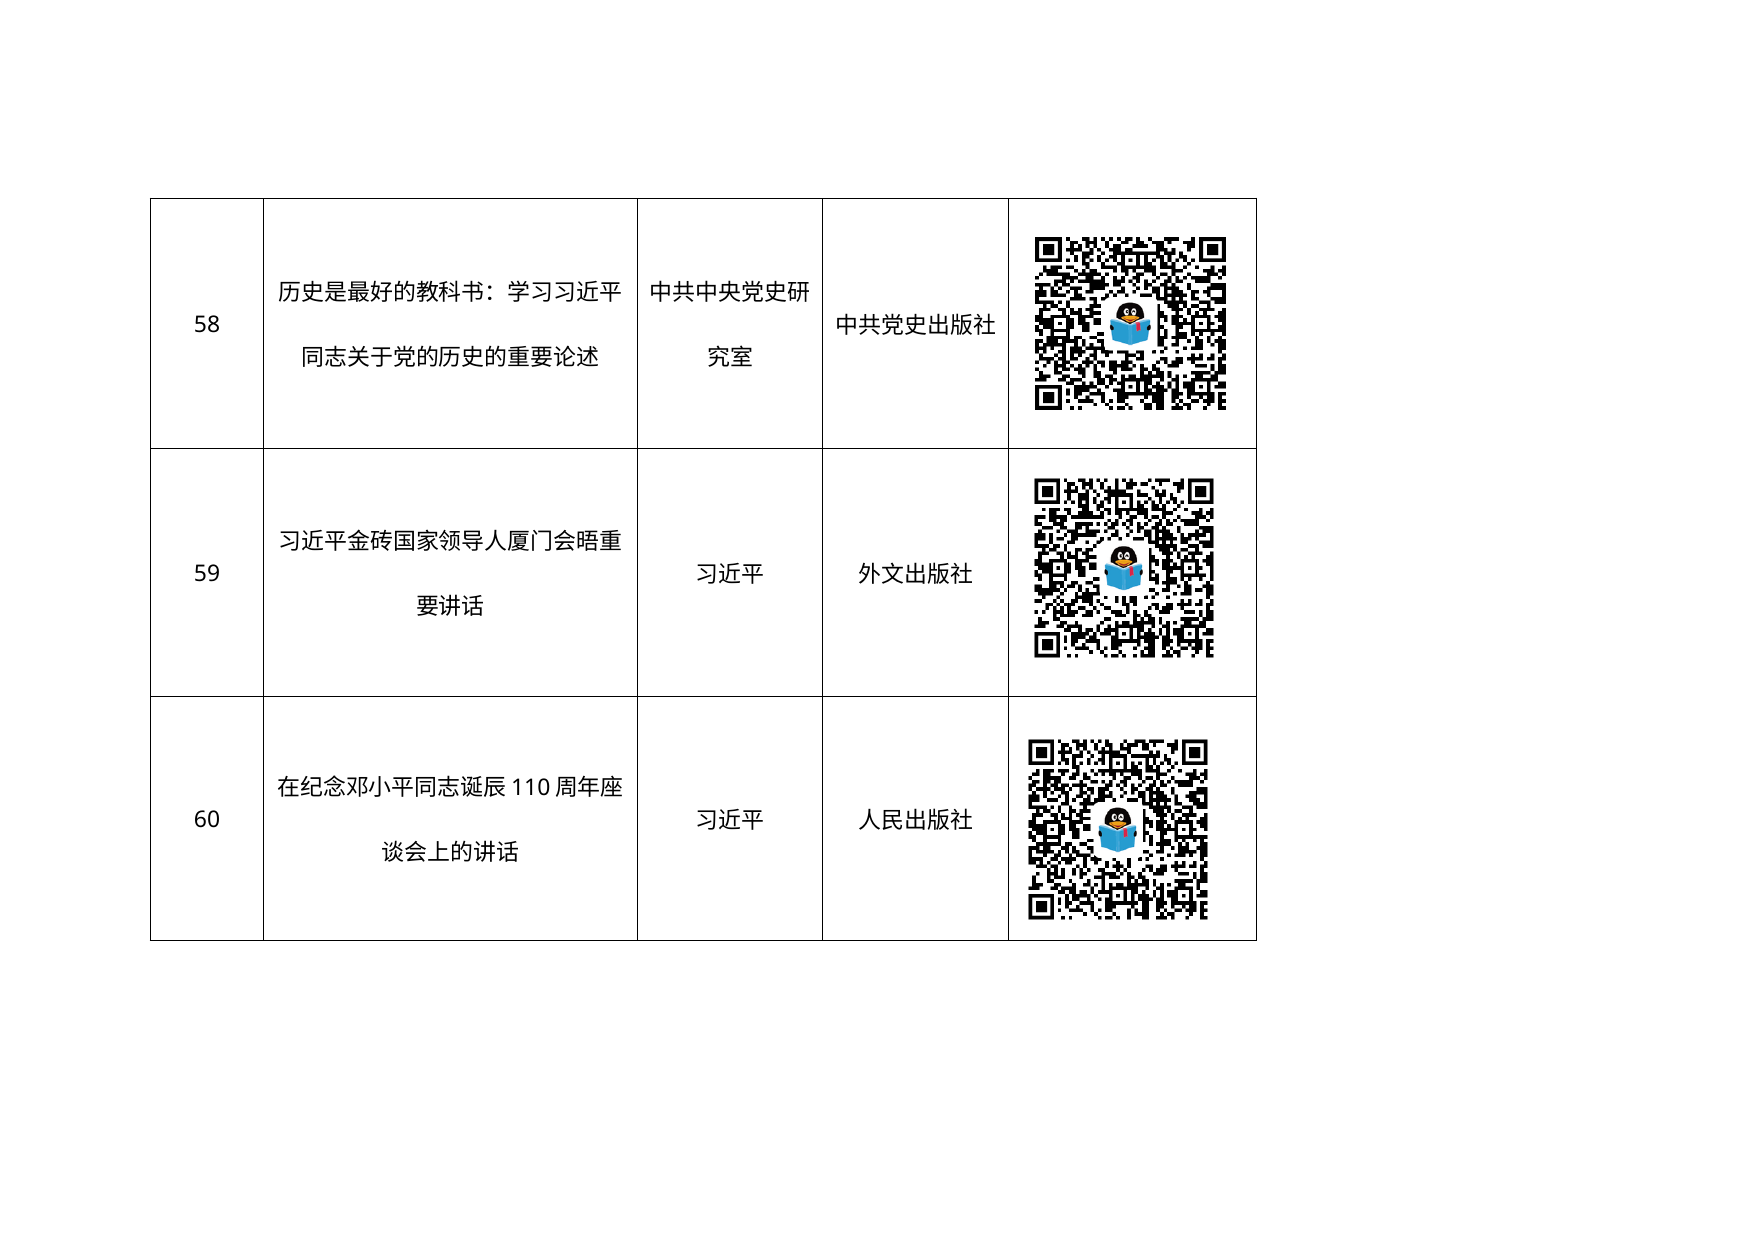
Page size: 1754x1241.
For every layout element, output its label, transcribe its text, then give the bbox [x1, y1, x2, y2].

picture [1029, 473, 1219, 663]
picture [1029, 233, 1232, 415]
table_cell [1009, 449, 1256, 696]
table_cell 习近平 [638, 449, 822, 696]
table_cell 中共中央党史研究室 [638, 199, 822, 448]
table_cell 59 [151, 449, 263, 696]
table_cell [1009, 199, 1256, 448]
table_cell [1009, 697, 1256, 939]
table_cell 历史是最好的教科书：学习习近平同志关于党的历史的重要论述 [264, 199, 637, 448]
table_cell 习近平 [638, 697, 822, 939]
table_cell 58 [151, 199, 263, 448]
table_cell 60 [151, 697, 263, 939]
picture [1023, 734, 1213, 925]
table_cell 人民出版社 [823, 697, 1008, 939]
table_cell 习近平金砖国家领导人厦门会晤重要讲话 [264, 449, 637, 696]
table_cell 中共党史出版社 [823, 199, 1008, 448]
table_cell 在纪念邓小平同志诞辰110周年座谈会上的讲话 [264, 697, 637, 939]
table_cell 外文出版社 [823, 449, 1008, 696]
